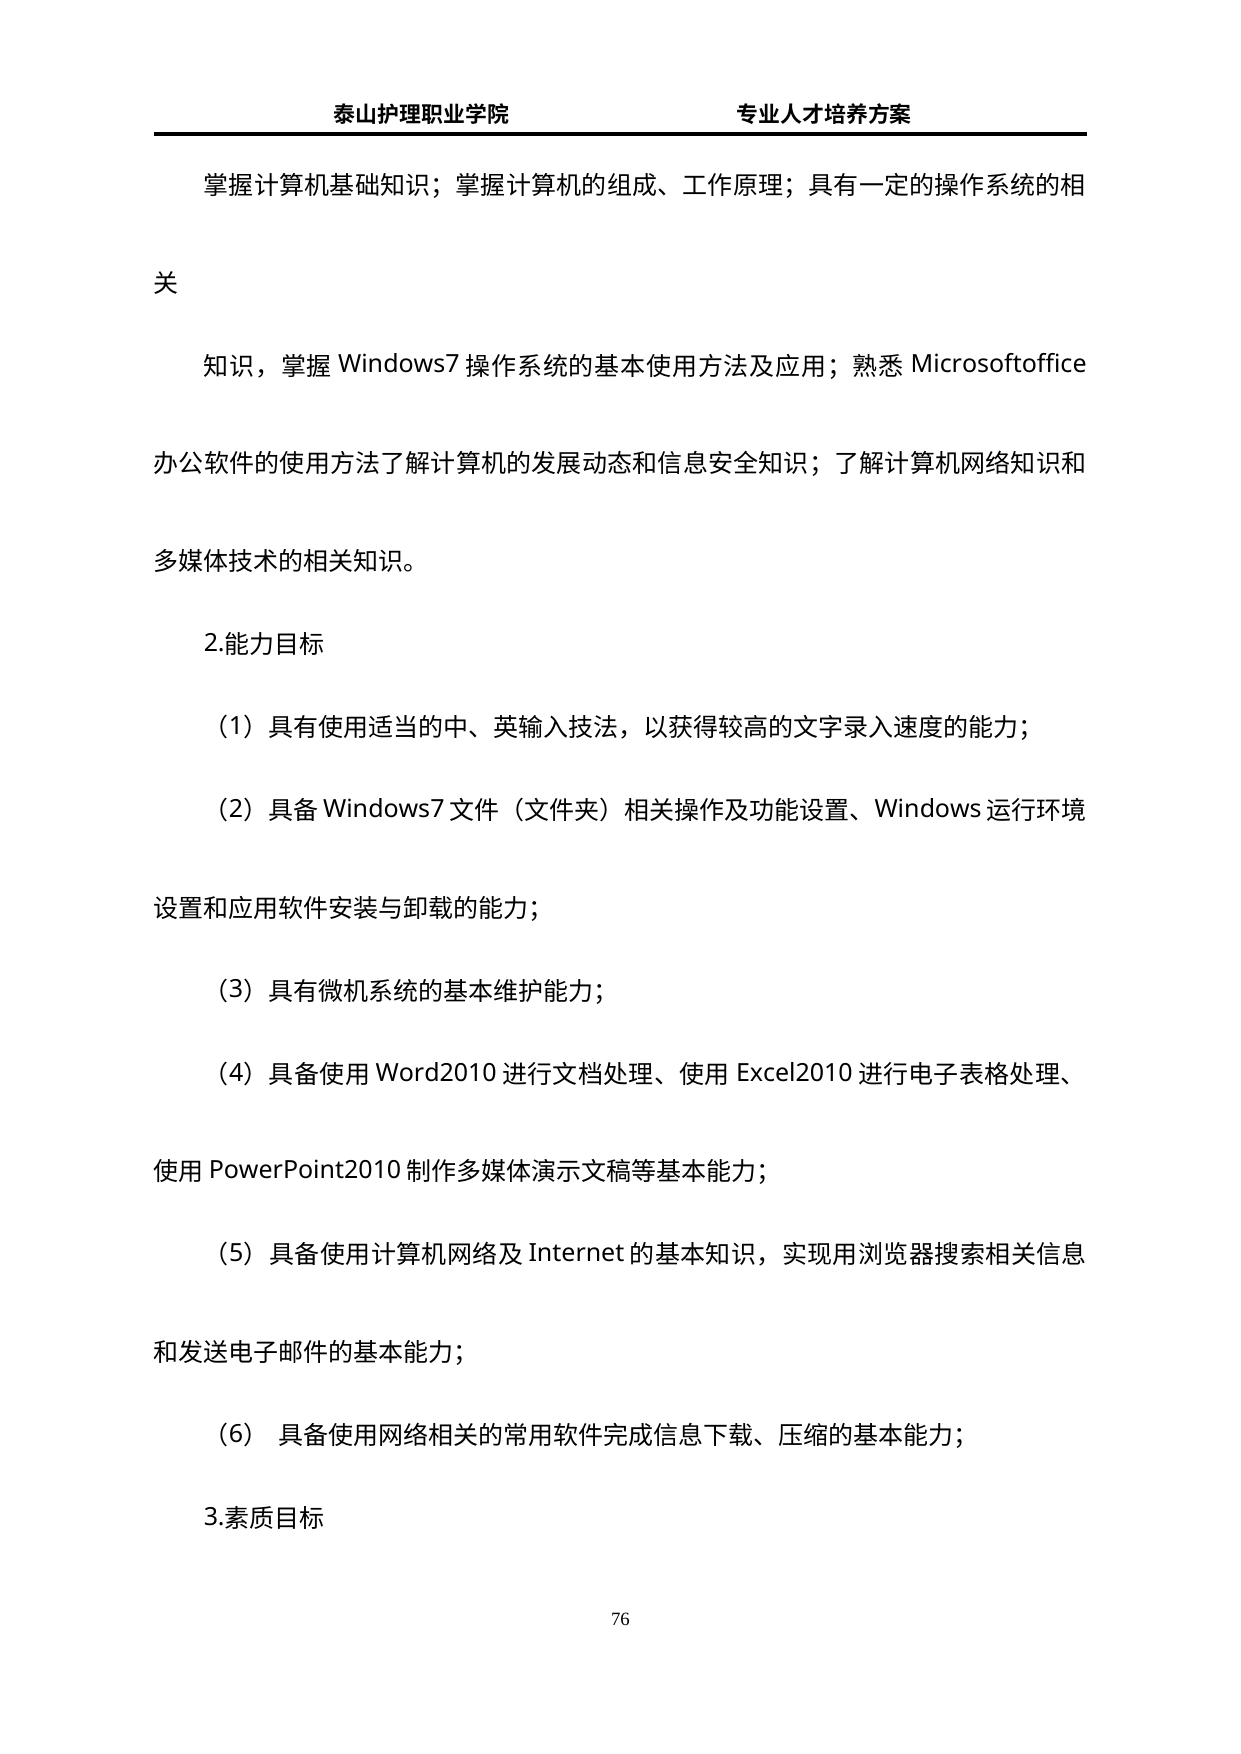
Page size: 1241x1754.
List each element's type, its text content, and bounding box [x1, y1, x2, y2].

list 具备使用网络相关的常用软件完成信息下载、压缩的基本能力； [203, 1416, 1087, 1481]
text 2.能力目标 [203, 624, 1087, 689]
text 掌握计算机基础知识；掌握计算机的组成、工作原理；具有一定的操作系统的相关 [153, 166, 1087, 328]
text （3）具有微机系统的基本维护能力； [153, 971, 1087, 1036]
text （2）具备Windows7文件（文件夹）相关操作及功能设置、Windows运行环境设置和应用软件安装与卸载的能力； [153, 791, 1087, 953]
text （1）具有使用适当的中、英输入技法，以获得较高的文字录入速度的能力； [153, 707, 1087, 772]
text 知识，掌握Windows7操作系统的基本使用方法及应用；熟悉Microsoftoffice办公软件的使用方法了解计算机的发展动态和信息安全知识；了解计算机网络知识和多媒体技术的相关知识。 [153, 346, 1087, 606]
text （5）具备使用计算机网络及Internet的基本知识，实现用浏览器搜索相关信息和发送电子邮件的基本能力； [153, 1235, 1087, 1397]
text 3.素质目标 [203, 1499, 1087, 1564]
text （4）具备使用Word2010进行文档处理、使用Excel2010进行电子表格处理、使用PowerPoint2010制作多媒体演示文稿等基本能力； [153, 1054, 1087, 1217]
